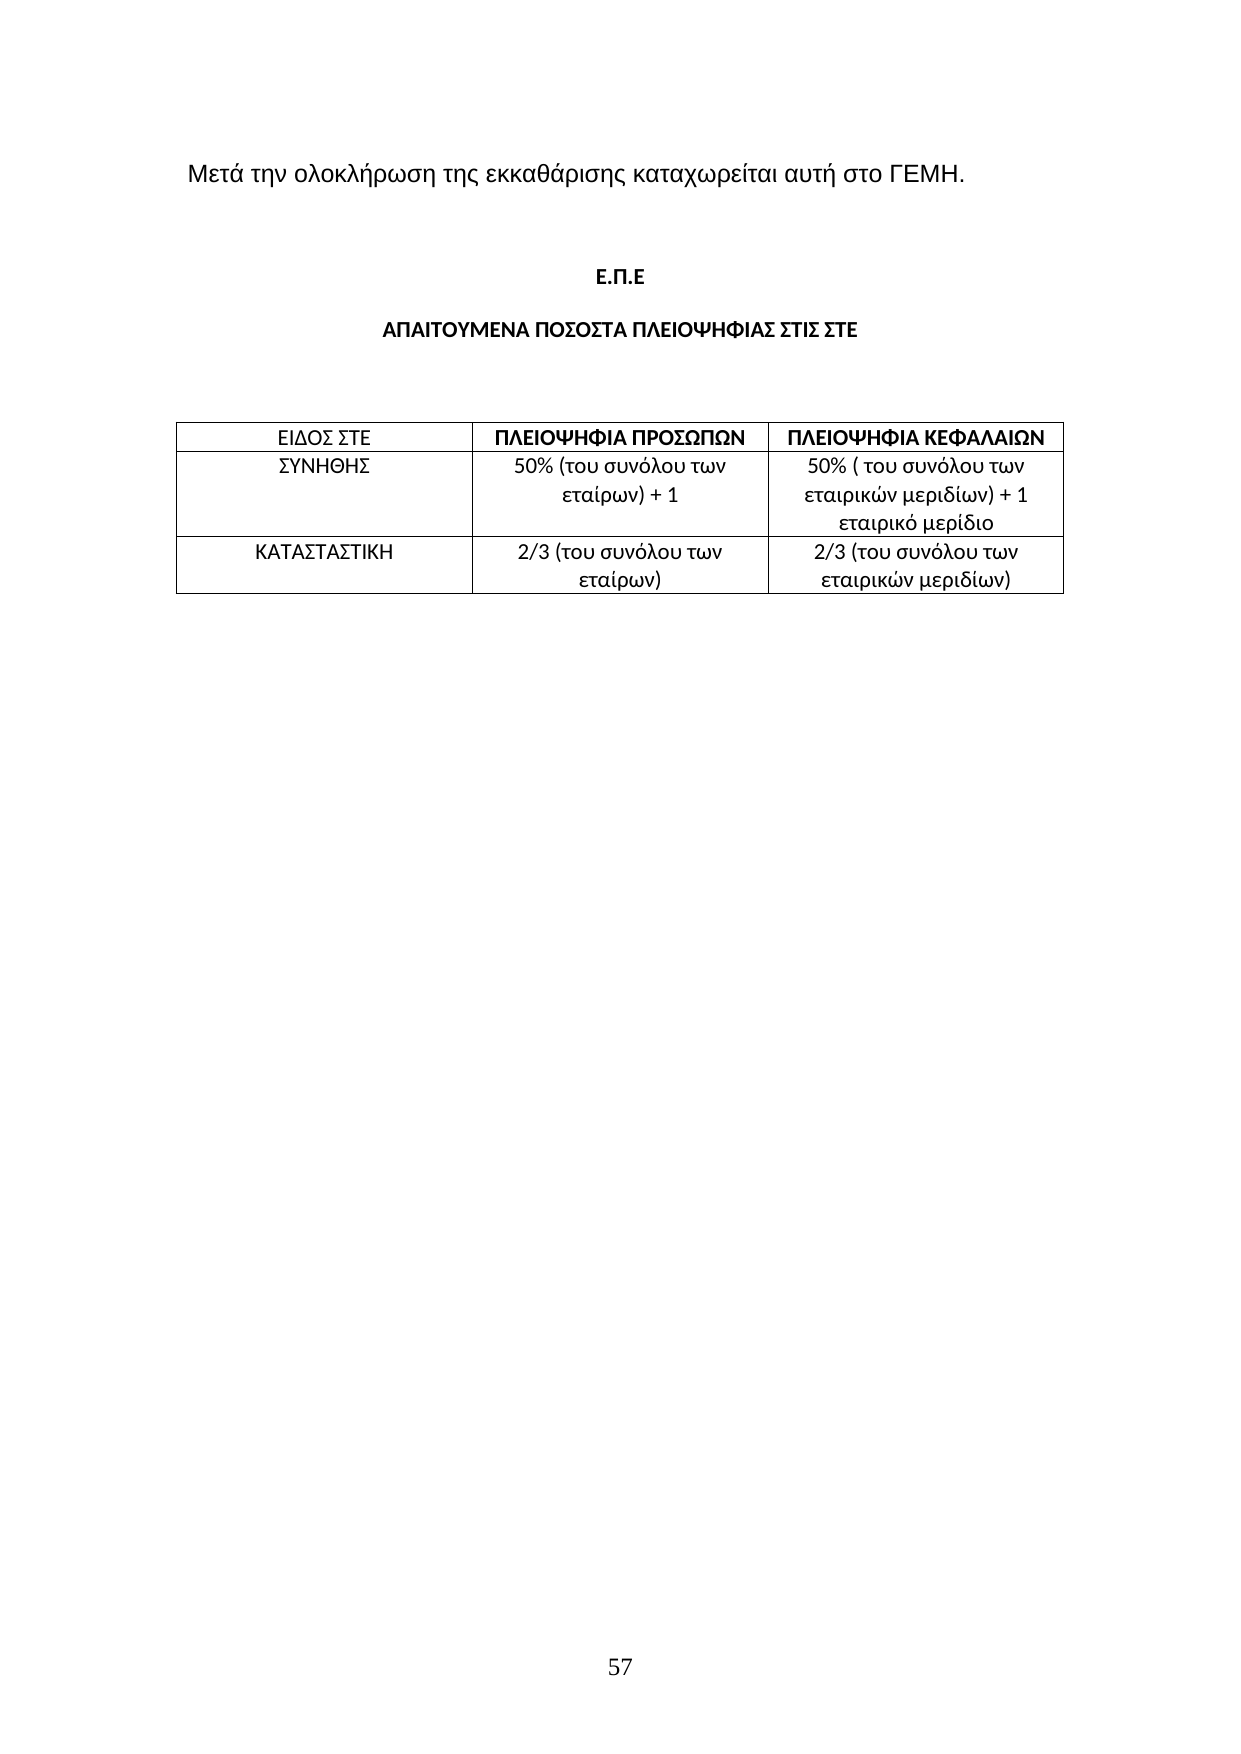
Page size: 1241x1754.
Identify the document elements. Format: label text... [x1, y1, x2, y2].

table_cell 2/3 (του συνόλου των εταίρων) [473, 537, 768, 593]
table_header ΠΛΕΙΟΨΗΦΙΑ ΚΕΦΑΛΑΙΩΝ [769, 423, 1063, 451]
table_cell ΣΥΝΗΘΗΣ [177, 452, 472, 536]
text Μετά την ολοκλήρωση της εκκαθάρισης καταχωρείται αυτή στο ΓΕΜΗ. [187, 150, 1053, 187]
table_cell 50% (του συνόλου των εταίρων) + 1 [473, 452, 768, 536]
table_cell 2/3 (του συνόλου των εταιρικών μεριδίων) [769, 537, 1063, 593]
text Ε.Π.Ε [187, 262, 1053, 291]
text ΑΠΑΙΤΟΥΜΕΝΑ ΠΟΣΟΣΤΑ ΠΛΕΙΟΨΗΦΙΑΣ ΣΤΙΣ ΣΤΕ [187, 316, 1053, 343]
table_cell ΚΑΤΑΣΤΑΣΤΙΚΗ [177, 537, 472, 593]
table_header ΠΛΕΙΟΨΗΦΙΑ ΠΡΟΣΩΠΩΝ [473, 423, 768, 451]
table_header ΕΙΔΟΣ ΣΤΕ [177, 423, 472, 451]
table_cell 50% ( του συνόλου των εταιρικών μεριδίων) + 1 εταιρικό μερίδιο [769, 452, 1063, 536]
